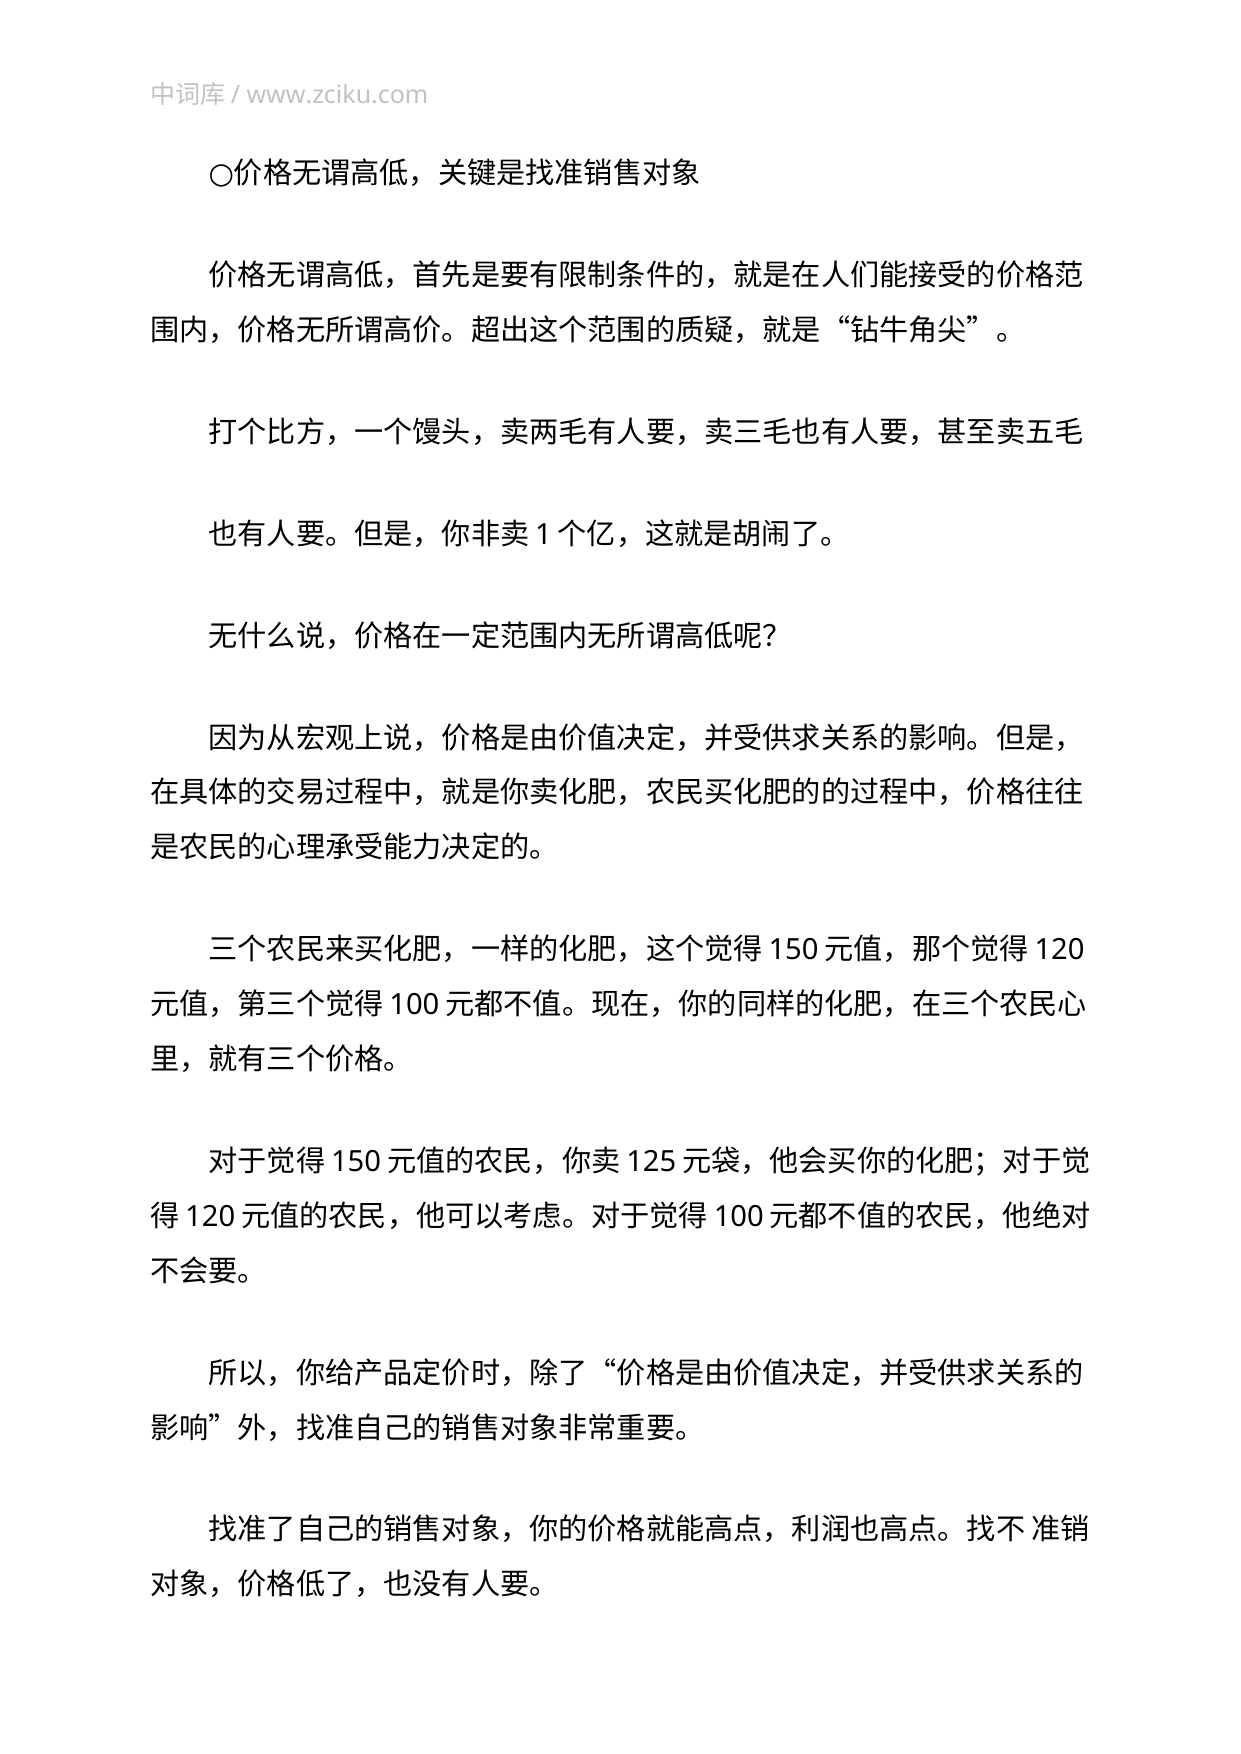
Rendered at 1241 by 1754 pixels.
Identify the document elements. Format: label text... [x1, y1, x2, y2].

text 因为从宏观上说，价格是由价值决定，并受供求关系的影响。但是，在具体的交易过程中，就是你卖化肥，农民买化肥的的过程中，价格往往是农民的心理承受能力决定的。 [150, 714, 1090, 866]
text 无什么说，价格在一定范围内无所谓高低呢？ [150, 612, 1090, 655]
text 对于觉得150元值的农民，你卖125元袋，他会买你的化肥；对于觉得120元值的农民，他可以考虑。对于觉得100元都不值的农民，他绝对不会要。 [150, 1137, 1090, 1290]
text 打个比方，一个馒头，卖两毛有人要，卖三毛也有人要，甚至卖五毛 [150, 409, 1090, 451]
text 也有人要。但是，你非卖1个亿，这就是胡闹了。 [150, 510, 1090, 553]
text ○价格无谓高低，关键是找准销售对象 [150, 150, 1090, 192]
text 价格无谓高低，首先是要有限制条件的，就是在人们能接受的价格范围内，价格无所谓高价。超出这个范围的质疑，就是“钻牛角尖”。 [150, 252, 1090, 349]
text 三个农民来买化肥，一样的化肥，这个觉得150元值，那个觉得120元值，第三个觉得100元都不值。现在，你的同样的化肥，在三个农民心里，就有三个价格。 [150, 926, 1090, 1078]
text 找准了自己的销售对象，你的价格就能高点，利润也高点。找不 准销对象，价格低了，也没有人要。 [150, 1506, 1090, 1603]
text 所以，你给产品定价时，除了“价格是由价值决定，并受供求关系的影响”外，找准自己的销售对象非常重要。 [150, 1349, 1090, 1446]
